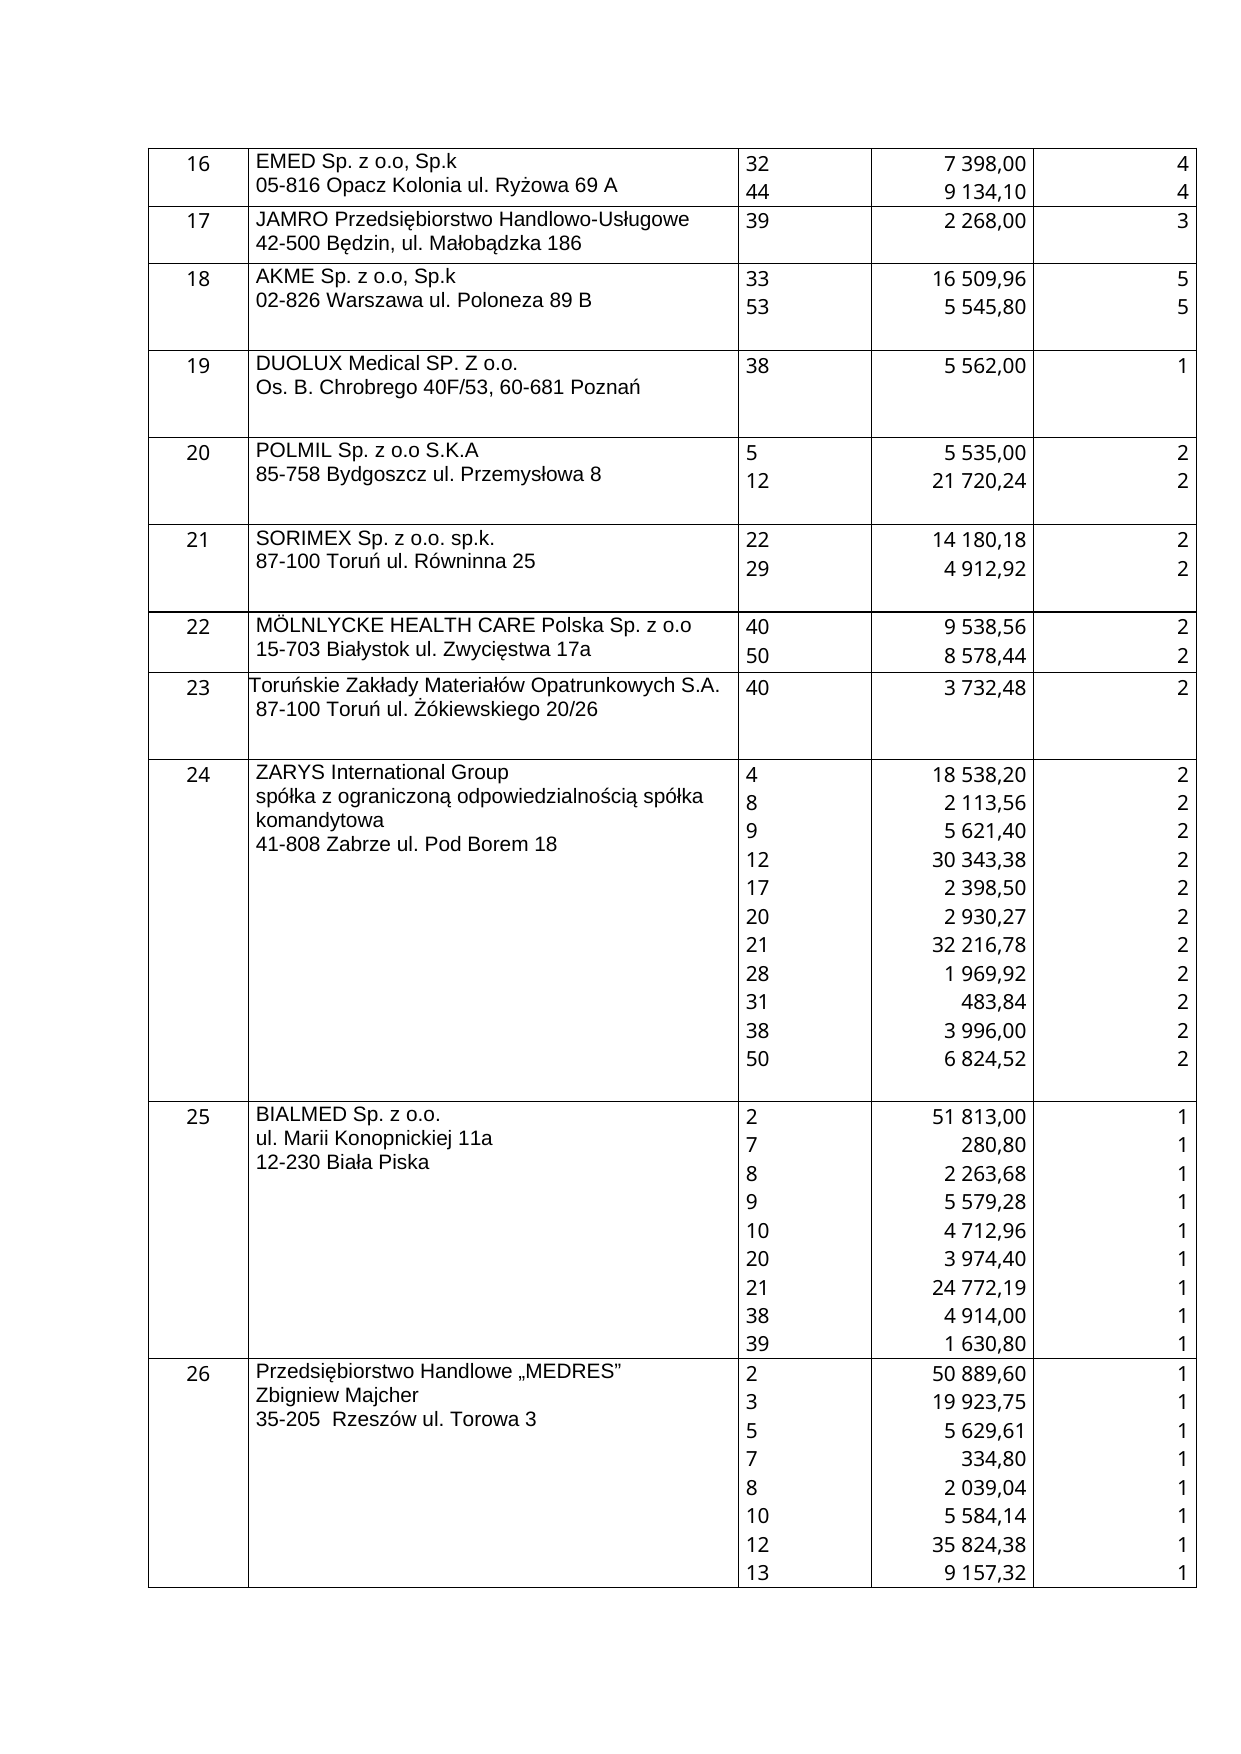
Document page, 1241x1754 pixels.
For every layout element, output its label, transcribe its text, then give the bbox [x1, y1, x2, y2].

table_cell 2 2 [1034, 613, 1196, 672]
table_cell 40 50 [739, 613, 871, 672]
table_cell 2 2 [1034, 438, 1196, 524]
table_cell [739, 1359, 871, 1587]
table_cell 2 [1034, 673, 1196, 759]
table_cell MÖLNLYCKE HEALTH CARE Polska Sp. z o.o 15-703 Białystok ul. Zwycięstwa 17a [249, 613, 738, 672]
table_cell 1 1 1 1 1 1 1 1 1 [1034, 1102, 1196, 1358]
table_cell AKME Sp. z o.o, Sp.k 02-826 Warszawa ul. Poloneza 89 B [249, 264, 738, 350]
table_cell 22 29 [739, 525, 871, 611]
table_cell 2 7 8 9 10 20 21 38 39 [739, 1102, 871, 1358]
table_cell SORIMEX Sp. z o.o. sp.k. 87-100 Toruń ul. Równinna 25 [249, 525, 738, 611]
table_cell 2 2 [1034, 525, 1196, 611]
table_cell 5 12 [739, 438, 871, 524]
table_cell ZARYS International Group spółka z ograniczoną odpowiedzialnością spółka komandytowa 41-808 Zabrze ul. Pod Borem 18 [249, 760, 738, 1101]
table_cell 5 535,00 21 720,24 [872, 438, 1033, 524]
table_cell 16 [149, 149, 248, 206]
table_cell 4 8 9 12 17 20 21 28 31 38 50 [739, 760, 871, 1101]
table_cell 25 [149, 1102, 248, 1358]
table_cell 19 [149, 351, 248, 437]
table_cell EMED Sp. z o.o, Sp.k 05-816 Opacz Kolonia ul. Ryżowa 69 A [249, 149, 738, 206]
table_cell 3 [1034, 207, 1196, 263]
table_cell 26 [149, 1359, 248, 1587]
table_cell JAMRO Przedsiębiorstwo Handlowo-Usługowe 42-500 Będzin, ul. Małobądzka 186 [249, 207, 738, 263]
table_cell DUOLUX Medical SP. Z o.o. Os. B. Chrobrego 40F/53, 60-681 Poznań [249, 351, 738, 437]
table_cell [249, 1359, 738, 1587]
table_cell POLMIL Sp. z o.o S.K.A 85-758 Bydgoszcz ul. Przemysłowa 8 [249, 438, 738, 524]
table_cell 4 4 [1034, 149, 1196, 206]
table_cell 23 [149, 673, 248, 759]
table_cell Toruńskie Zakłady Materiałów Opatrunkowych S.A. 87-100 Toruń ul. Żókiewskiego 20/26 [249, 673, 738, 759]
table_cell 7 398,00 9 134,10 [872, 149, 1033, 206]
table_cell 16 509,96 5 545,80 [872, 264, 1033, 350]
table_cell BIALMED Sp. z o.o. ul. Marii Konopnickiej 11a 12-230 Biała Piska [249, 1102, 738, 1358]
table_cell 3 732,48 [872, 673, 1033, 759]
table_cell 1 [1034, 351, 1196, 437]
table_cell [1034, 1359, 1196, 1587]
table_cell 2 268,00 [872, 207, 1033, 263]
table_cell 14 180,18 4 912,92 [872, 525, 1033, 611]
table_cell 20 [149, 438, 248, 524]
table_cell 21 [149, 525, 248, 611]
table_cell 39 [739, 207, 871, 263]
table_cell 40 [739, 673, 871, 759]
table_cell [872, 1359, 1033, 1587]
table_cell 18 538,20 2 113,56 5 621,40 30 343,38 2 398,50 2 930,27 32 216,78 1 969,92 483,84 3 996,00 6 824,52 [872, 760, 1033, 1101]
table_cell 17 [149, 207, 248, 263]
table_cell 5 562,00 [872, 351, 1033, 437]
table_cell 2 2 2 2 2 2 2 2 2 2 2 [1034, 760, 1196, 1101]
table_cell 32 44 [739, 149, 871, 206]
table_cell 38 [739, 351, 871, 437]
table_cell 22 [149, 613, 248, 672]
table_cell 51 813,00 280,80 2 263,68 5 579,28 4 712,96 3 974,40 24 772,19 4 914,00 1 630,80 [872, 1102, 1033, 1358]
table_cell 24 [149, 760, 248, 1101]
table_cell 5 5 [1034, 264, 1196, 350]
table_cell 33 53 [739, 264, 871, 350]
table_cell 9 538,56 8 578,44 [872, 613, 1033, 672]
table_cell 18 [149, 264, 248, 350]
